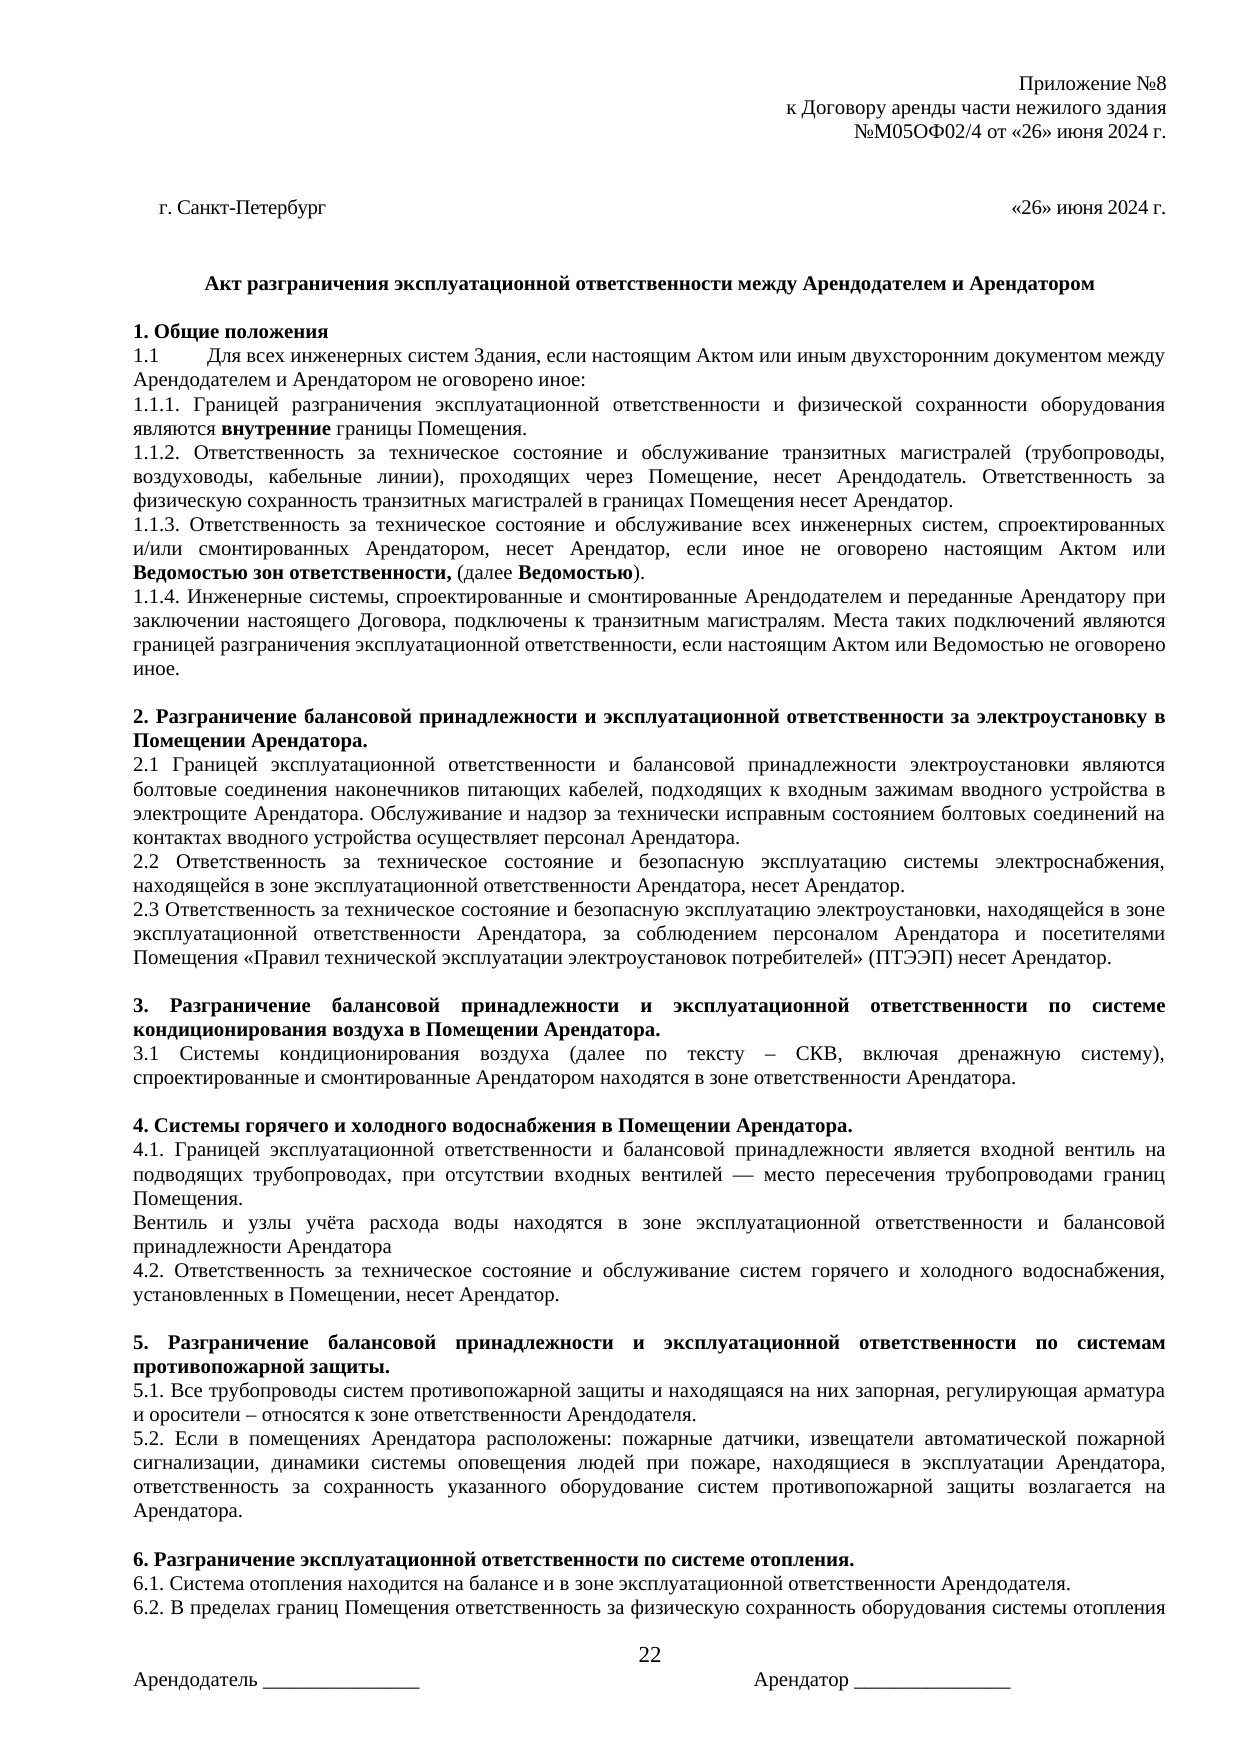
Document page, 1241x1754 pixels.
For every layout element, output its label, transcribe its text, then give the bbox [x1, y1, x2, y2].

text 3.1 Системы кондиционирования воздуха (далее по тексту – СКВ, включая дренажную систему), спроектированные и смонтированные Арендатором находятся в зоне ответственности Арендатора. [133, 1041, 1167, 1089]
text 5. Разграничение балансовой принадлежности и эксплуатационной ответственности по системам противопожарной защиты. [133, 1330, 1167, 1378]
text 1.1.2. Ответственность за техническое состояние и обслуживание транзитных магистралей (трубопроводы, воздуховоды, кабельные линии), проходящих через Помещение, несет Арендодатель. Ответственность за физическую сохранность транзитных магистралей в границах Помещения несет Арендатор. [133, 439, 1167, 512]
text №М05ОФ02/4 от «26» июня 2024 г. [664, 119, 1167, 143]
table_header г. Санкт-Петербург [148, 195, 646, 223]
text Приложение №8 [133, 71, 1167, 95]
text 1.1.4. Инженерные системы, спроектированные и смонтированные Арендодателем и переданные Арендатору при заключении настоящего Договора, подключены к транзитным магистралям. Места таких подключений являются границей разграничения эксплуатационной ответственности, если настоящим Актом или Ведомостью не оговорено иное. [133, 584, 1167, 680]
table_header «26» июня 2024 г. [646, 195, 1178, 223]
text 1.1.1. Границей разграничения эксплуатационной ответственности и физической сохранности оборудования являются внутренние границы Помещения. [133, 391, 1167, 439]
text 5.1. Все трубопроводы систем противопожарной защиты и находящаяся на них запорная, регулирующая арматура и оросители – относятся к зоне ответственности Арендодателя. [133, 1378, 1167, 1426]
text 4.1. Границей эксплуатационной ответственности и балансовой принадлежности является входной вентиль на подводящих трубопроводах, при отсутствии входных вентилей ― место пересечения трубопроводами границ Помещения. [133, 1137, 1167, 1209]
text 1. Общие положения [133, 319, 1167, 343]
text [133, 1594, 1167, 1619]
text 6. Разграничение эксплуатационной ответственности по системе отопления. [133, 1546, 1167, 1571]
text 2.3 Ответственность за техническое состояние и безопасную эксплуатацию электроустановки, находящейся в зоне эксплуатационной ответственности Арендатора, за соблюдением персоналом Арендатора и посетителями Помещения «Правил технической эксплуатации электроустановок потребителей» (ПТЭЭП) несет Арендатор. [133, 897, 1167, 969]
text Вентиль и узлы учёта расхода воды находятся в зоне эксплуатационной ответственности и балансовой принадлежности Арендатора [133, 1209, 1167, 1258]
text 4. Системы горячего и холодного водоснабжения в Помещении Арендатора. [133, 1113, 1167, 1137]
text 2.2 Ответственность за техническое состояние и безопасную эксплуатацию системы электроснабжения, находящейся в зоне эксплуатационной ответственности Арендатора, несет Арендатор. [133, 849, 1167, 897]
text 2. Разграничение балансовой принадлежности и эксплуатационной ответственности за электроустановку в Помещении Арендатора. [133, 704, 1167, 752]
text 3. Разграничение балансовой принадлежности и эксплуатационной ответственности по системе кондиционирования воздуха в Помещении Арендатора. [133, 993, 1167, 1041]
text к Договору аренды части нежилого здания [133, 95, 1167, 119]
text 1.1.3. Ответственность за техническое состояние и обслуживание всех инженерных систем, спроектированных и/или смонтированных Арендатором, несет Арендатор, если иное не оговорено настоящим Актом или Ведомостью зон ответственности, (далее Ведомостью). [133, 512, 1167, 584]
text 5.2. Если в помещениях Арендатора расположены: пожарные датчики, извещатели автоматической пожарной сигнализации, динамики системы оповещения людей при пожаре, находящиеся в эксплуатации Арендатора, ответственность за сохранность указанного оборудование систем противопожарной защиты возлагается на Арендатора. [133, 1426, 1167, 1522]
list Для всех инженерных систем Здания, если настоящим Актом или иным двухсторонним документом между Арендодателем и Арендатором не оговорено иное: [133, 343, 1167, 391]
text 2.1 Границей эксплуатационной ответственности и балансовой принадлежности электроустановки являются болтовые соединения наконечников питающих кабелей, подходящих к входным зажимам вводного устройства в электрощите Арендатора. Обслуживание и надзор за технически исправным состоянием болтовых соединений на контактах вводного устройства осуществляет персонал Арендатора. [133, 752, 1167, 849]
text Акт разграничения эксплуатационной ответственности между Арендодателем и Арендатором [133, 271, 1167, 295]
text 6.1. Система отопления находится на балансе и в зоне эксплуатационной ответственности Арендодателя. [133, 1571, 1167, 1594]
text 4.2. Ответственность за техническое состояние и обслуживание систем горячего и холодного водоснабжения, установленных в Помещении, несет Арендатор. [133, 1258, 1167, 1306]
